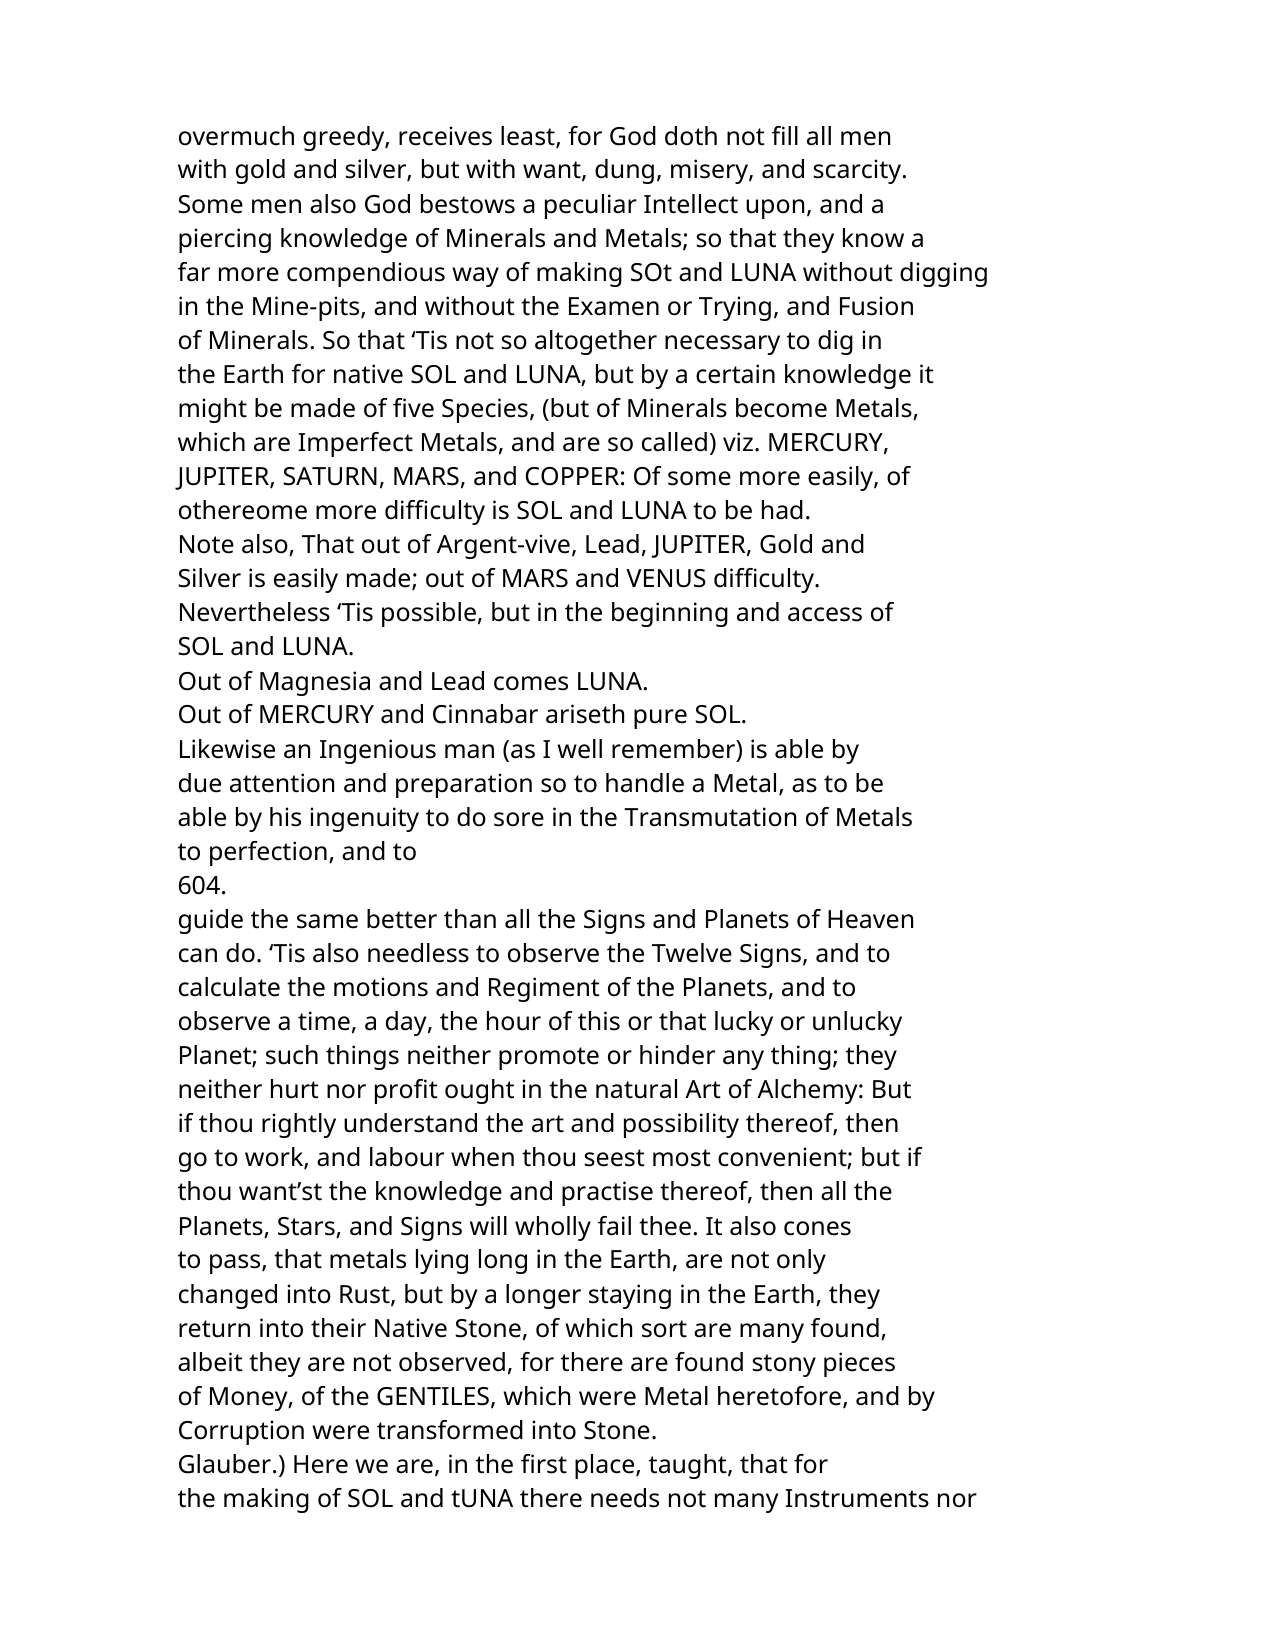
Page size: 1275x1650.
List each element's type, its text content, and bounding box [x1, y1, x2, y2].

text to perfection, and to [177, 833, 1186, 867]
text Out of MERCURY and Cinnabar ariseth pure SOL. [177, 697, 1186, 731]
text Glauber.) Here we are, in the first place, taught, that for [177, 1447, 1186, 1481]
text albeit they are not observed, for there are found stony pieces [177, 1344, 1186, 1378]
text able by his ingenuity to do sore in the Transmutation of Metals [177, 799, 1186, 833]
text JUPITER, SATURN, MARS, and COPPER: Of some more easily, of [177, 459, 1186, 493]
text 604. [177, 867, 1186, 902]
text Silver is easily made; out of MARS and VENUS difficulty. [177, 561, 1186, 595]
text with gold and silver, but with want, dung, misery, and scarcity. [177, 152, 1186, 186]
text SOL and LUNA. [177, 629, 1186, 663]
text calculate the motions and Regiment of the Planets, and to [177, 970, 1186, 1004]
text might be made of five Species, (but of Minerals become Metals, [177, 391, 1186, 425]
text of Money, of the GENTILES, which were Metal heretofore, and by [177, 1378, 1186, 1412]
text which are Imperfect Metals, and are so called) viz. MERCURY, [177, 425, 1186, 459]
text due attention and preparation so to handle a Metal, as to be [177, 765, 1186, 799]
text if thou rightly understand the art and possibility thereof, then [177, 1106, 1186, 1140]
text go to work, and labour when thou seest most convenient; but if [177, 1140, 1186, 1174]
text othereome more difficulty is SOL and LUNA to be had. [177, 493, 1186, 527]
text Likewise an Ingenious man (as I well remember) is able by [177, 731, 1186, 765]
text Nevertheless ‘Tis possible, but in the beginning and access of [177, 595, 1186, 629]
text neither hurt nor profit ought in the natural Art of Alchemy: But [177, 1072, 1186, 1106]
text to pass, that metals lying long in the Earth, are not only [177, 1242, 1186, 1276]
text can do. ‘Tis also needless to observe the Twelve Signs, and to [177, 936, 1186, 970]
text overmuch greedy, receives least, for God doth not fill all men [177, 118, 1186, 152]
text Planets, Stars, and Signs will wholly fail thee. It also cones [177, 1208, 1186, 1242]
text far more compendious way of making SOt and LUNA without digging [177, 254, 1186, 288]
text changed into Rust, but by a longer staying in the Earth, they [177, 1276, 1186, 1310]
text Note also, That out of Argent-vive, Lead, JUPITER, Gold and [177, 527, 1186, 561]
text of Minerals. So that ‘Tis not so altogether necessary to dig in [177, 322, 1186, 357]
text Planet; such things neither promote or hinder any thing; they [177, 1038, 1186, 1072]
text guide the same better than all the Signs and Planets of Heaven [177, 902, 1186, 936]
text Out of Magnesia and Lead comes LUNA. [177, 663, 1186, 697]
text in the Mine-pits, and without the Examen or Trying, and Fusion [177, 288, 1186, 322]
text Corruption were transformed into Stone. [177, 1412, 1186, 1447]
text observe a time, a day, the hour of this or that lucky or unlucky [177, 1004, 1186, 1038]
text the making of SOL and tUNA there needs not many Instruments nor [177, 1481, 1186, 1515]
text the Earth for native SOL and LUNA, but by a certain knowledge it [177, 357, 1186, 391]
text thou want’st the knowledge and practise thereof, then all the [177, 1174, 1186, 1208]
text Some men also God bestows a peculiar Intellect upon, and a [177, 186, 1186, 220]
text return into their Native Stone, of which sort are many found, [177, 1310, 1186, 1344]
text piercing knowledge of Minerals and Metals; so that they know a [177, 220, 1186, 254]
